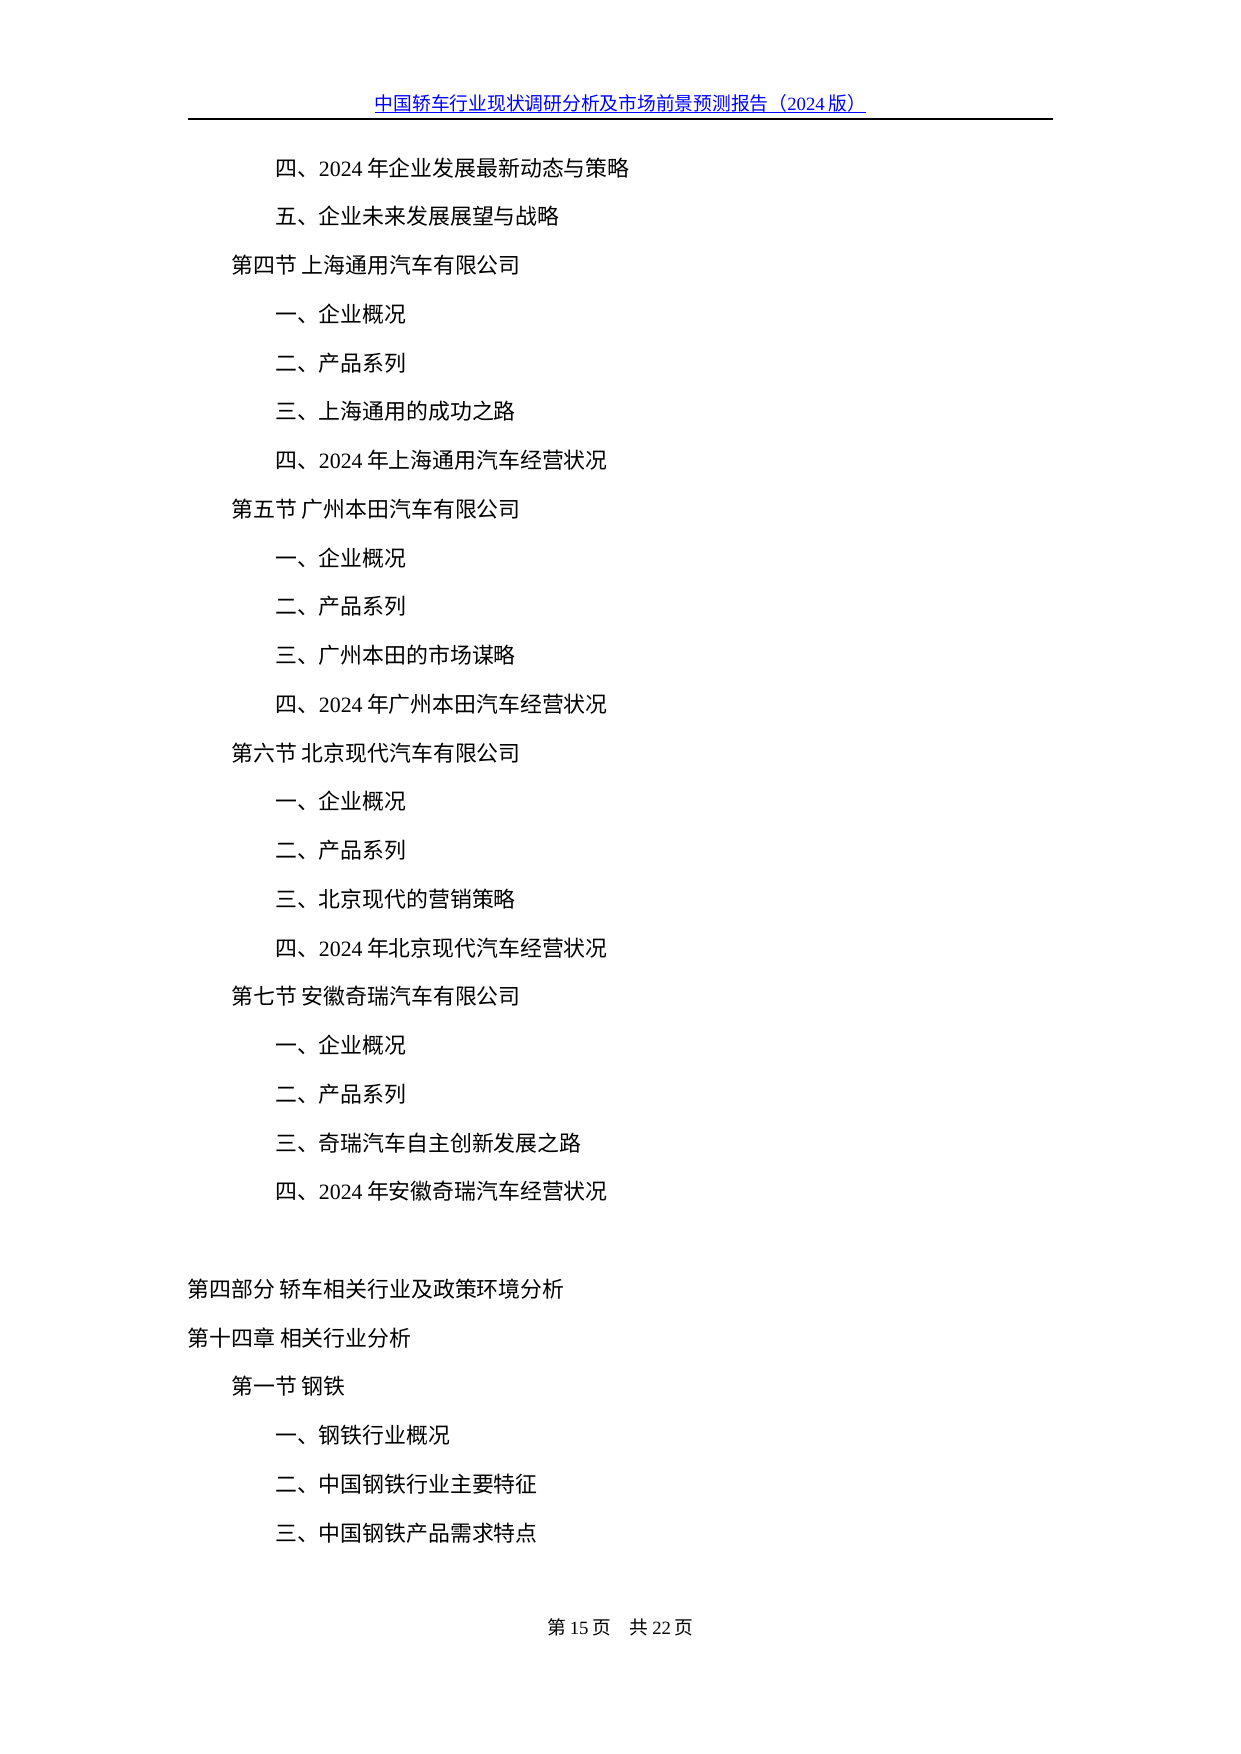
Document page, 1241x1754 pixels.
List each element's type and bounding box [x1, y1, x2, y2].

text [187, 150, 1053, 1548]
